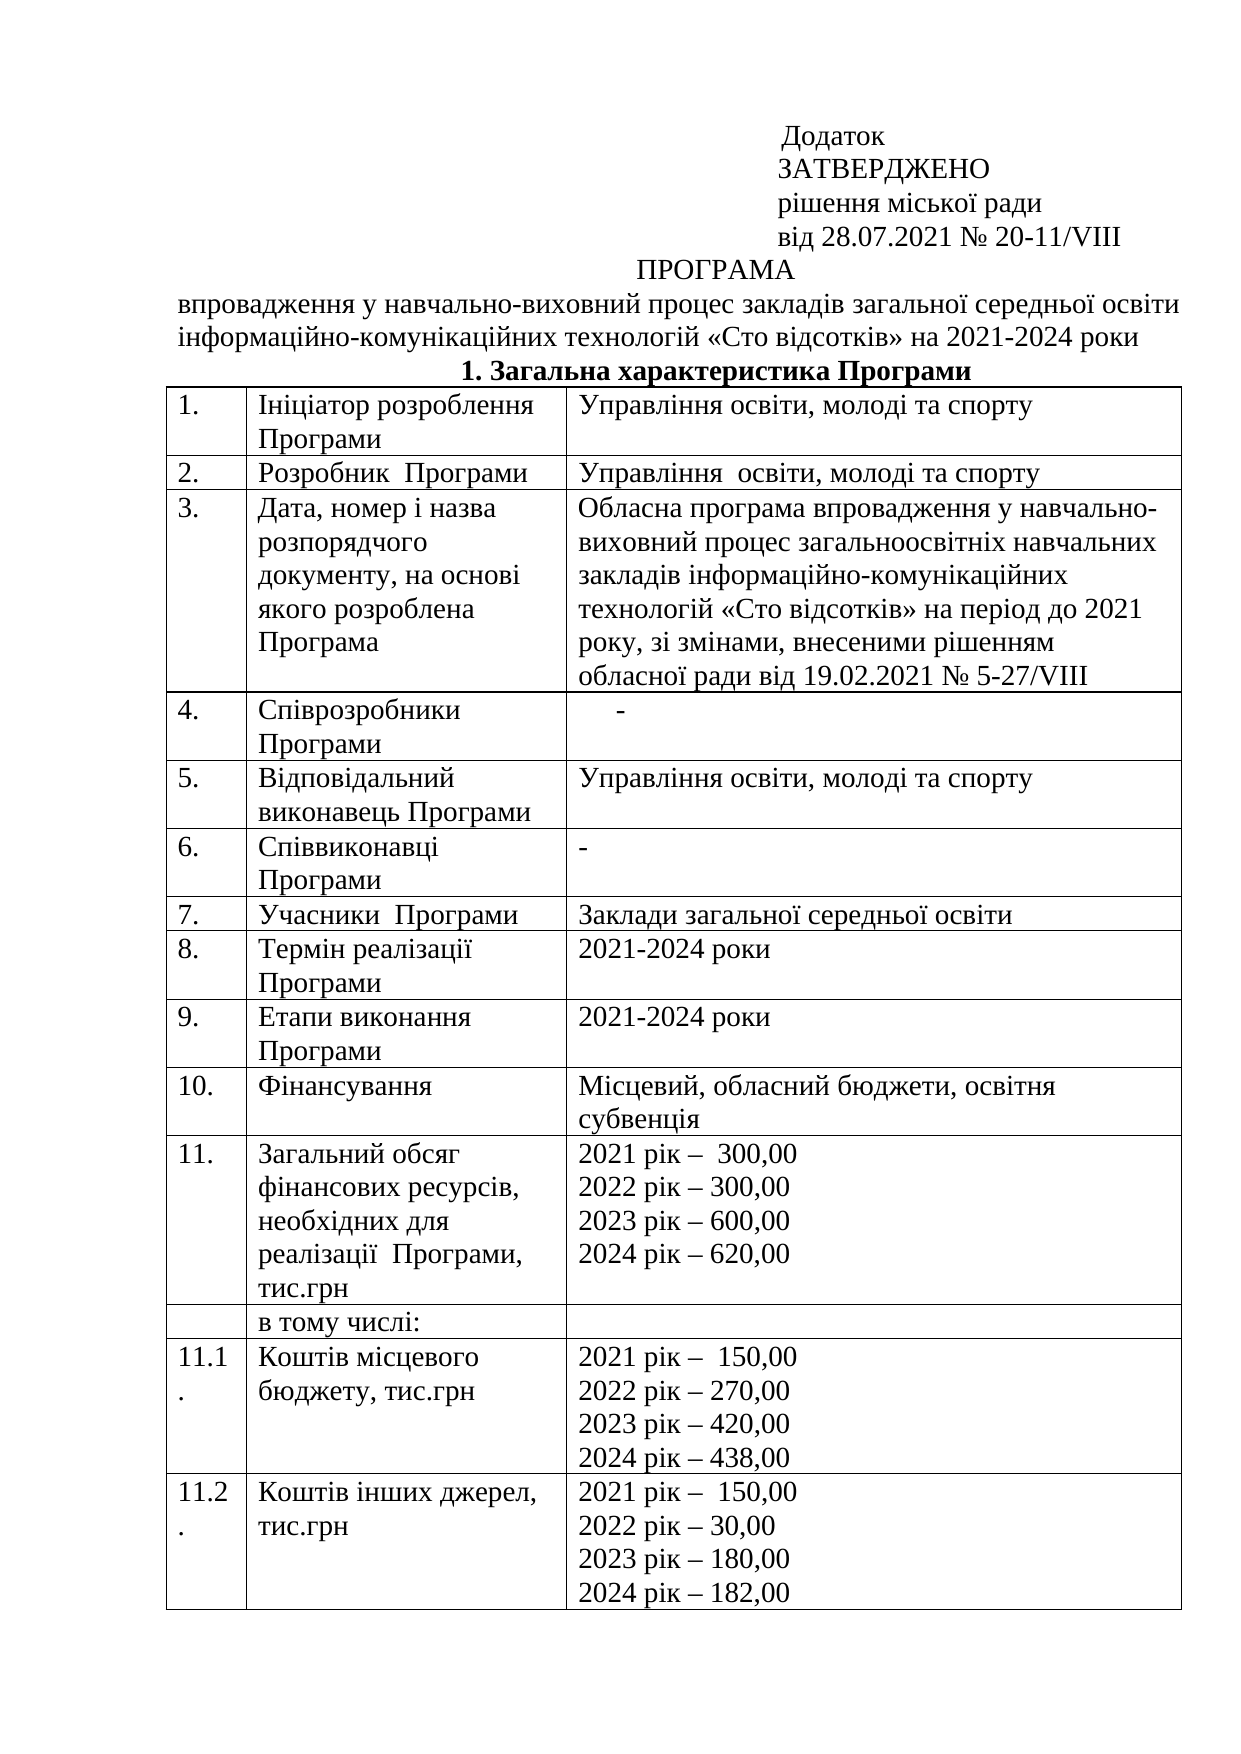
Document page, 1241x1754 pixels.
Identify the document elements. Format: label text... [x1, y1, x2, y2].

table_cell Загальний обсяг фінансових ресурсів, необхідних для реалізації Програми, тис.грн [247, 1136, 566, 1303]
table_cell 7. [167, 897, 246, 930]
table_cell 2021 рік – 300,00 2022 рік – 300,00 2023 рік – 600,00 2024 рік – 620,00 [567, 1136, 1181, 1303]
table_cell 8. [167, 931, 246, 998]
table_cell Управління освіти, молоді та спорту [567, 761, 1181, 828]
table_cell 2021-2024 роки [567, 931, 1181, 998]
table_cell Обласна програма впровадження у навчально-виховний процес загальноосвітніх навчальних закладів інформаційно-комунікаційних технологій «Сто відсотків» на період до 2021 року, зі змінами, внесеними рішенням обласної ради від 19.02.2021 № 5-27/VІІІ [567, 490, 1181, 691]
text ПРОГРАМА [177, 252, 1181, 286]
table_cell 11.2. [167, 1474, 246, 1608]
text ЗАТВЕРДЖЕНО [177, 152, 1181, 185]
table_header Ініціатор розроблення Програми [247, 388, 566, 454]
table_cell 3. [167, 490, 246, 691]
table_cell Дата, номер і назва розпорядчого документу, на основі якого розроблена Програма [247, 490, 566, 691]
table_cell Співрозробники Програми [247, 693, 566, 759]
table_cell - [567, 829, 1181, 896]
table_cell 2. [167, 456, 246, 489]
table_cell [567, 693, 1181, 759]
table_cell 11.1. [167, 1339, 246, 1473]
table_header Управління освіти, молоді та спорту [567, 388, 1181, 454]
table_cell Заклади загальної середньої освіти [567, 897, 1181, 930]
table_cell Співвиконавці Програми [247, 829, 566, 896]
table_cell 5. [167, 761, 246, 828]
table_cell Термін реалізації Програми [247, 931, 566, 998]
text 1. Загальна характеристика Програми [251, 353, 1181, 386]
table_cell 2021 рік – 150,00 2022 рік – 270,00 2023 рік – 420,00 2024 рік – 438,00 [567, 1339, 1181, 1473]
table_cell в тому числі: [247, 1305, 566, 1338]
table_cell 4. [167, 693, 246, 759]
table_cell Учасники Програми [247, 897, 566, 930]
table_cell [567, 1305, 1181, 1338]
table_cell Фінансування [247, 1068, 566, 1135]
table_header 1. [167, 388, 246, 454]
table_cell Місцевий, обласний бюджети, освітня субвенція [567, 1068, 1181, 1135]
table_cell Розробник Програми [247, 456, 566, 489]
table_cell Управління освіти, молоді та спорту [567, 456, 1181, 489]
table_cell 10. [167, 1068, 246, 1135]
table_cell Етапи виконання Програми [247, 1000, 566, 1067]
text рішення міської ради [177, 185, 1181, 219]
table_cell 11. [167, 1136, 246, 1303]
table_cell Коштів місцевого бюджету, тис.грн [247, 1339, 566, 1473]
text від 28.07.2021 № 20-11/VIII [177, 219, 1181, 252]
table_cell 9. [167, 1000, 246, 1067]
table_cell 6. [167, 829, 246, 896]
table_cell 2021-2024 роки [567, 1000, 1181, 1067]
table_cell [167, 1305, 246, 1338]
table_cell Коштів інших джерел, тис.грн [247, 1474, 566, 1608]
text інформаційно-комунікаційних технологій «Сто відсотків» на 2021-2024 роки [177, 319, 1181, 353]
text Додаток [177, 118, 1181, 152]
table_cell Відповідальний виконавець Програми [247, 761, 566, 828]
text впровадження у навчально-виховний процес закладів загальної середньої освіти [177, 286, 1181, 319]
table_cell 2021 рік – 150,00 2022 рік – 30,00 2023 рік – 180,00 2024 рік – 182,00 [567, 1474, 1181, 1608]
